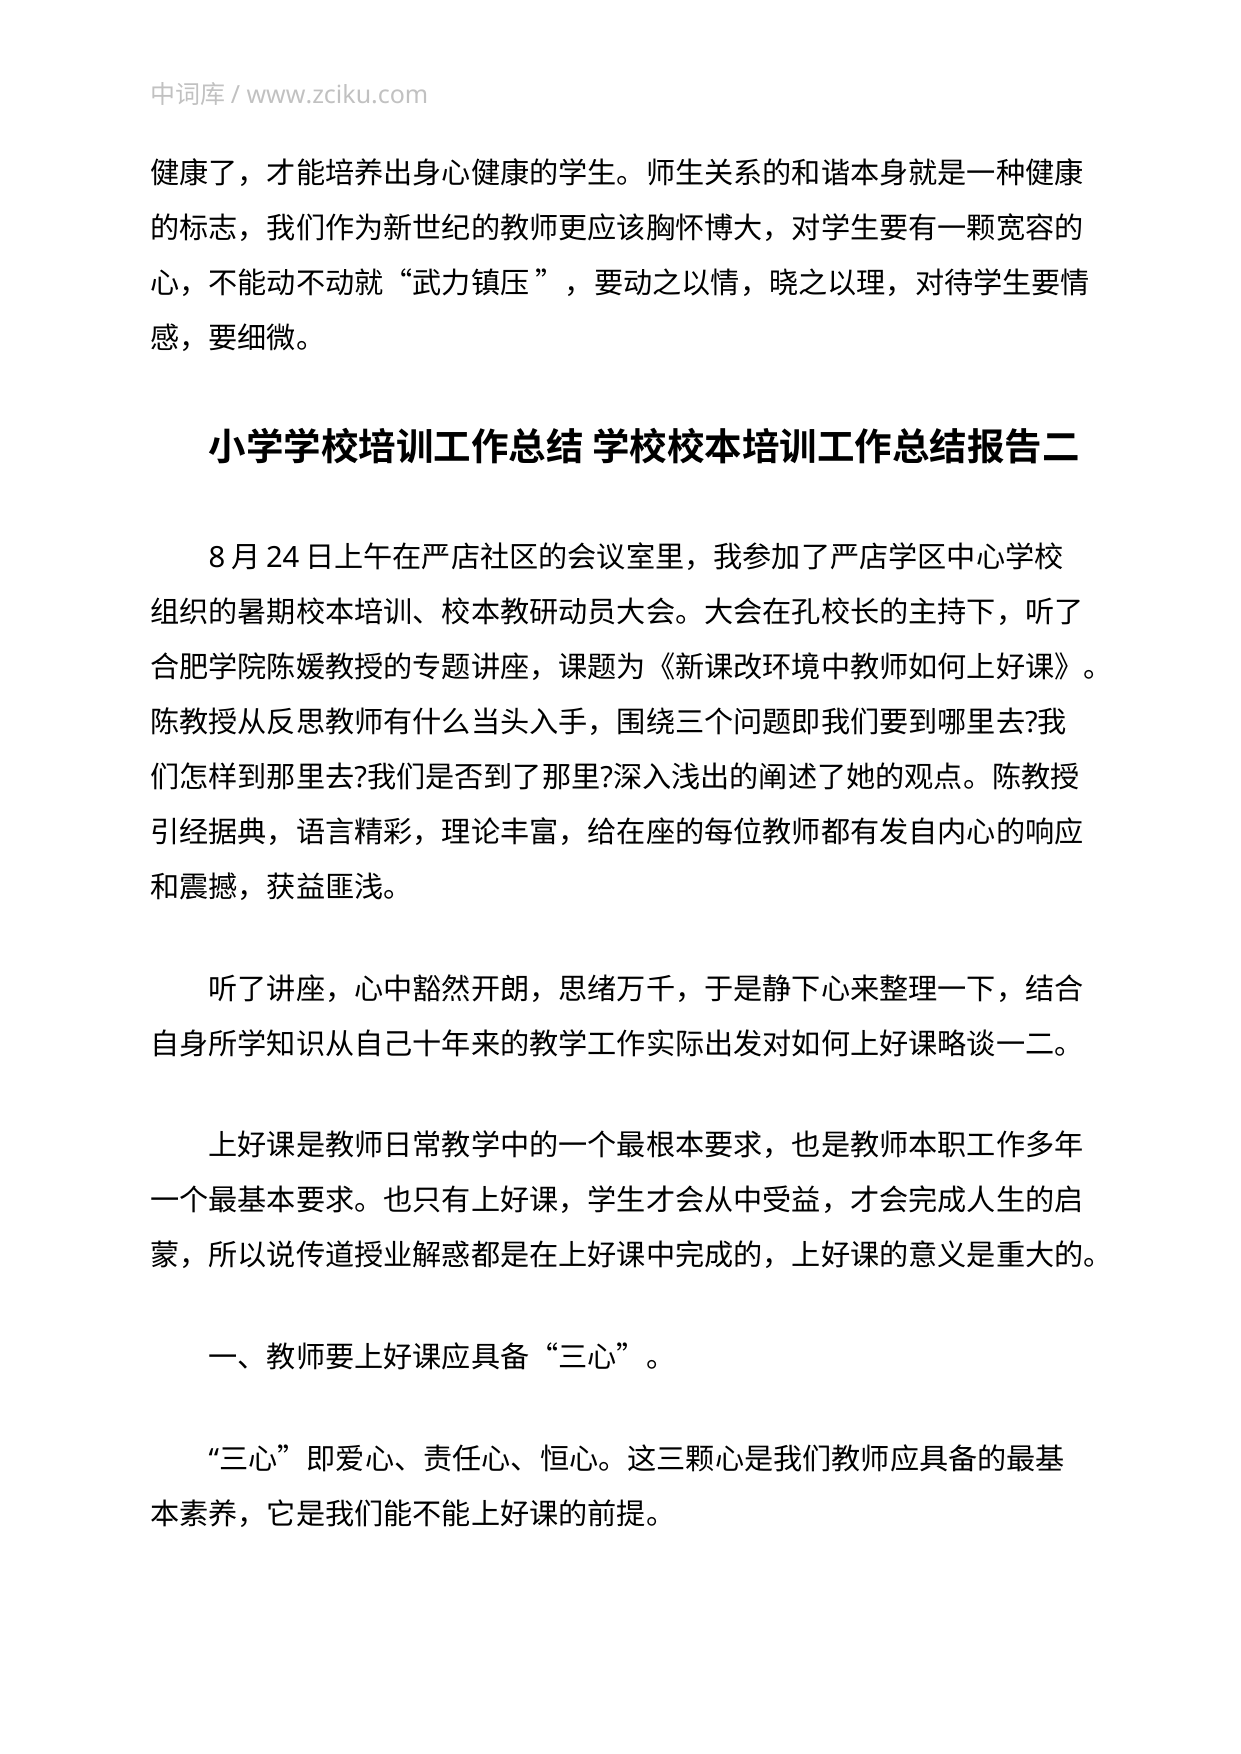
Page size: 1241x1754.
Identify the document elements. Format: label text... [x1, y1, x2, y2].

text 上好课是教师日常教学中的一个最根本要求，也是教师本职工作多年一个最基本要求。也只有上好课，学生才会从中受益，才会完成人生的启蒙，所以说传道授业解惑都是在上好课中完成的，上好课的意义是重大的。 [150, 1122, 1090, 1274]
text 一、教师要上好课应具备“三心”。 [150, 1333, 1090, 1376]
text “三心”即爱心、责任心、恒心。这三颗心是我们教师应具备的最基本素养，它是我们能不能上好课的前提。 [150, 1435, 1090, 1533]
text 小学学校培训工作总结 学校校本培训工作总结报告二 [150, 416, 1090, 471]
text 8月24日上午在严店社区的会议室里，我参加了严店学区中心学校组织的暑期校本培训、校本教研动员大会。大会在孔校长的主持下，听了合肥学院陈媛教授的专题讲座，课题为《新课改环境中教师如何上好课》。陈教授从反思教师有什么当头入手，围绕三个问题即我们要到哪里去?我们怎样到那里去?我们是否到了那里?深入浅出的阐述了她的观点。陈教授引经据典，语言精彩，理论丰富，给在座的每位教师都有发自内心的响应和震撼，获益匪浅。 [150, 534, 1090, 906]
text 听了讲座，心中豁然开朗，思绪万千，于是静下心来整理一下，结合自身所学知识从自己十年来的教学工作实际出发对如何上好课略谈一二。 [150, 965, 1090, 1062]
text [150, 150, 1090, 357]
